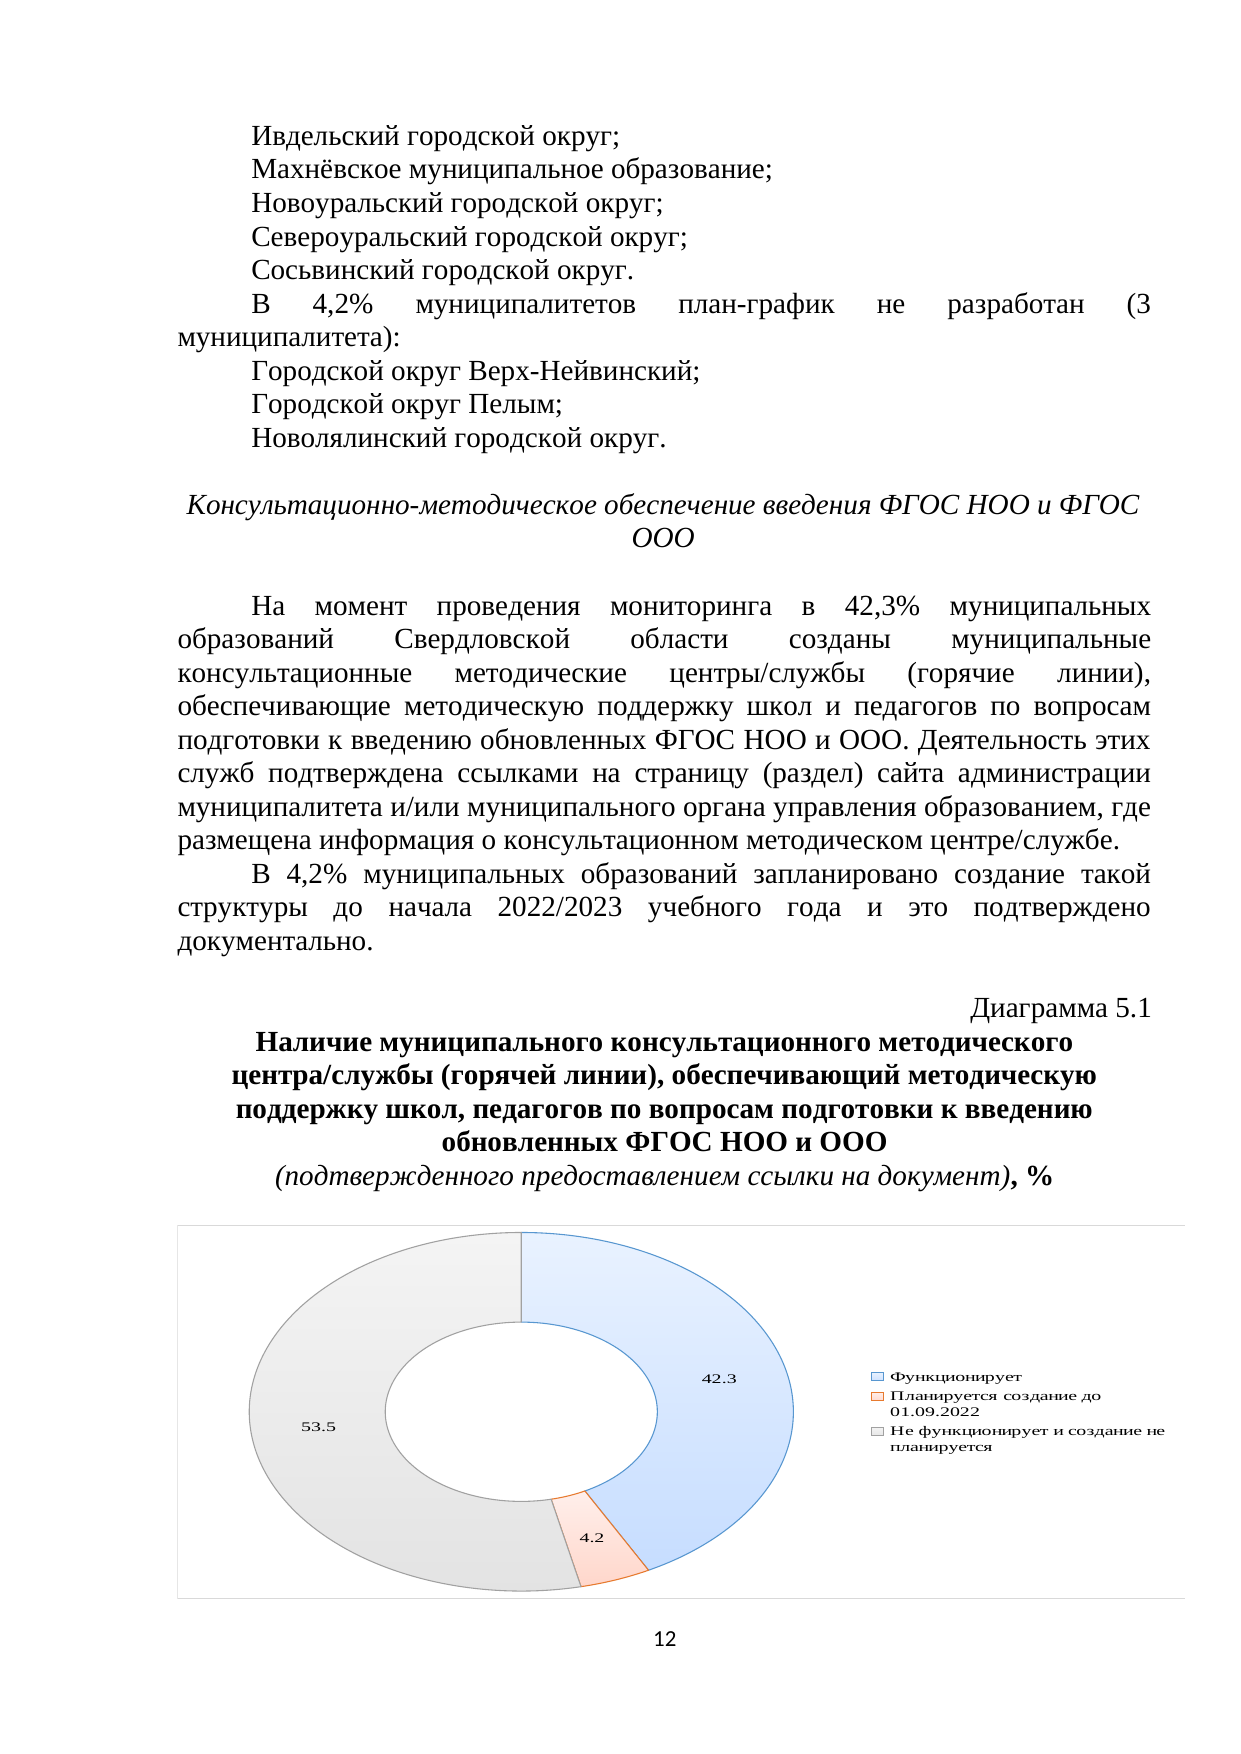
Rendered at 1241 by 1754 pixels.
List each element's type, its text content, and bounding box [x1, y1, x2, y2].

text Махнёвское муниципальное образование; [177, 152, 1152, 185]
text В 4,2% муниципальных образований запланировано создание такой структуры до начала 2022/2023 учебного года и это подтверждено документально. [177, 856, 1152, 957]
text Новоуральский городской округ; [177, 185, 1152, 219]
text Городской округ Верх-Нейвинский; [177, 353, 1152, 386]
text На момент проведения мониторинга в 42,3% муниципальных образований Свердловской области созданы муниципальные консультационные методические центры/службы (горячие линии), обеспечивающие методическую поддержку школ и педагогов по вопросам подготовки к введению обновленных ФГОС НОО и ООО. Деятельность этих служб подтверждена ссылками на страницу (раздел) сайта администрации муниципалитета и/или муниципального органа управления образованием, где размещена информация о консультационном методическом центре/службе. [177, 588, 1152, 856]
text Новолялинский городской округ. [177, 420, 1152, 453]
text Наличие муниципального консультационного методического центра/службы (горячей линии), обеспечивающий методическую поддержку школ, педагогов по вопросам подготовки к введению обновленных ФГОС НОО и ООО [177, 1024, 1152, 1158]
text Ивдельский городской округ; [177, 118, 1152, 152]
text (подтвержденного предоставлением ссылки на документ), % [177, 1158, 1152, 1191]
text В 4,2% муниципалитетов план-график не разработан (3 муниципалитета): [177, 286, 1152, 353]
text Диаграмма 5.1 [177, 990, 1152, 1024]
text Североуральский городской округ; [177, 219, 1152, 252]
text Консультационно-методическое обеспечение введения ФГОС НОО и ФГОС ООО [177, 487, 1152, 554]
text Городской округ Пелым; [177, 386, 1152, 420]
text Сосьвинский городской округ. [177, 252, 1152, 286]
